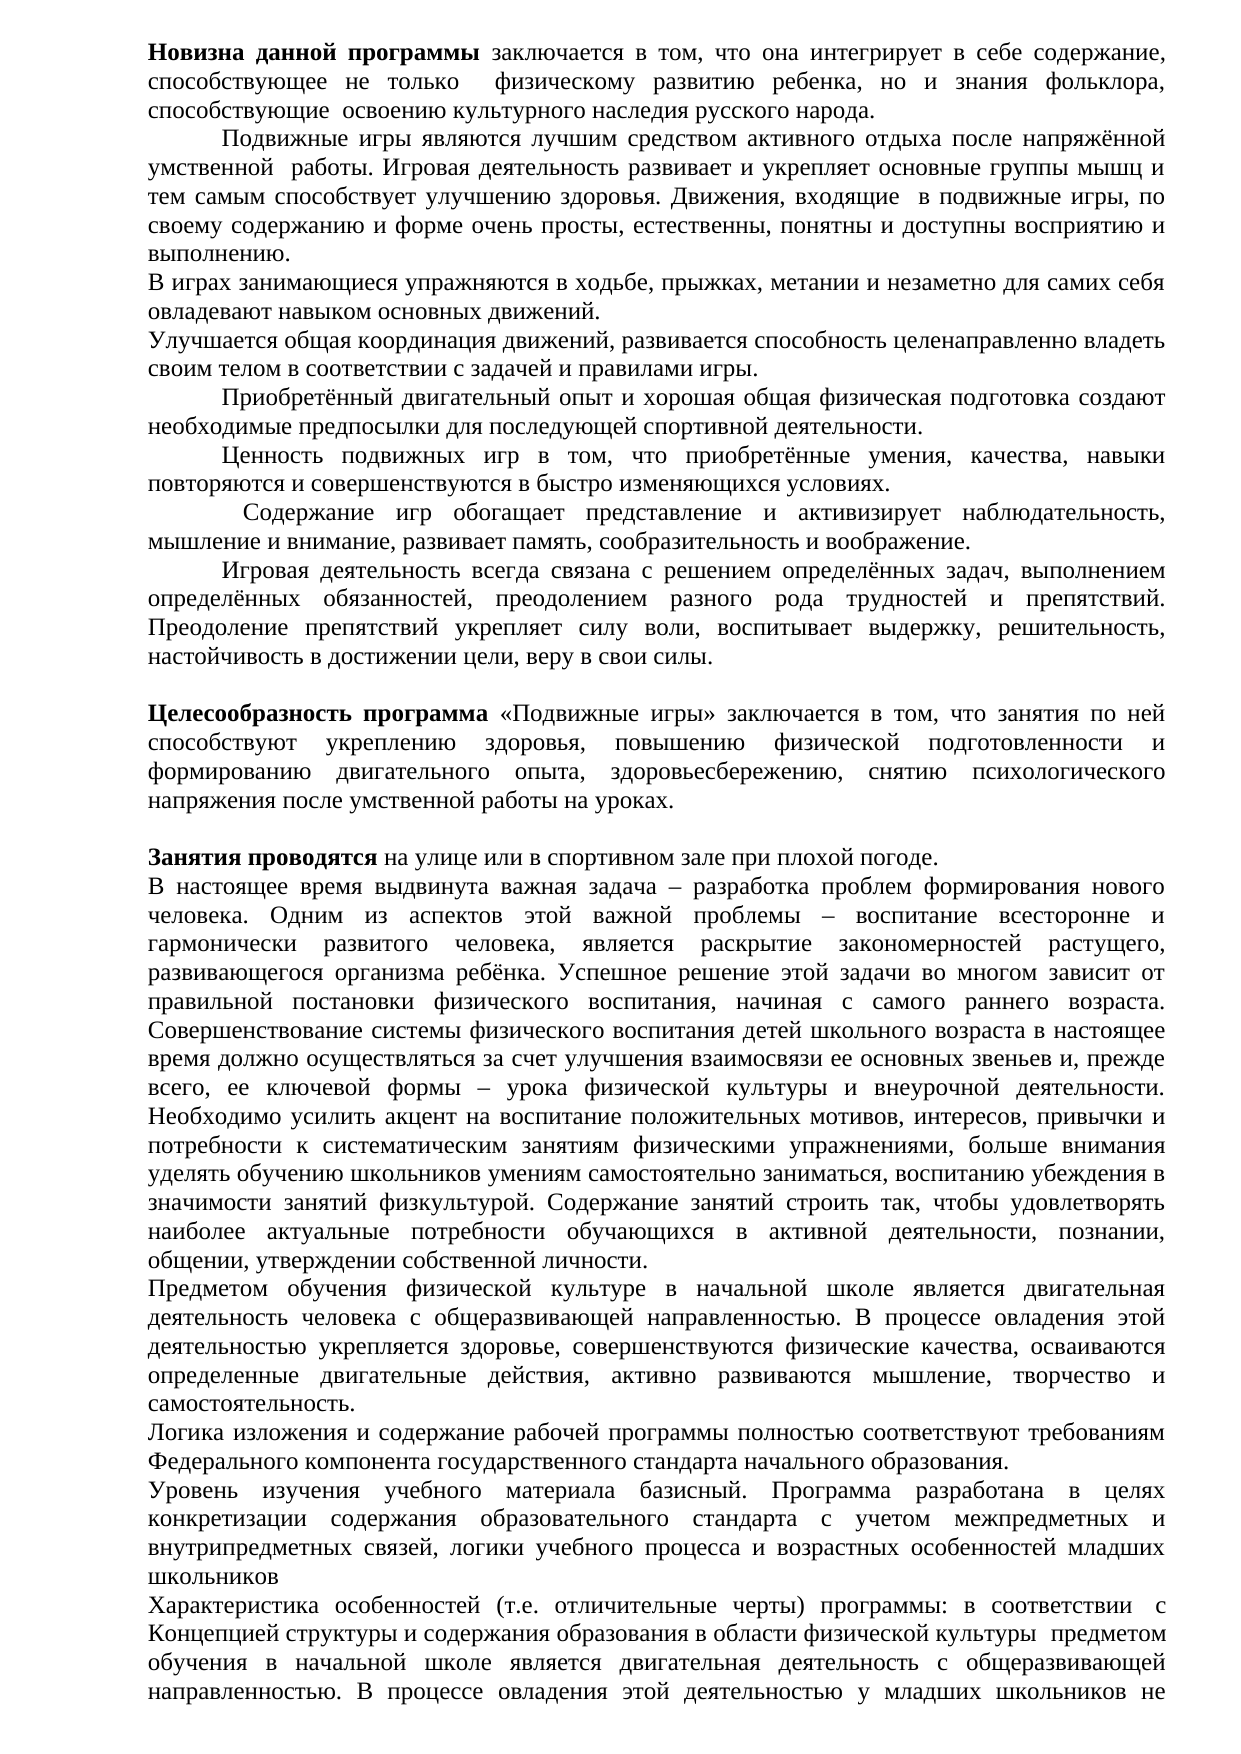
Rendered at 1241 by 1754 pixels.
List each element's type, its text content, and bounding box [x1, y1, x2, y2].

text Содержание игр обогащает представление и активизирует наблюдательность, мышление и внимание, развивает память, сообразительность и воображение. [148, 497, 1166, 555]
text В настоящее время выдвинута важная задача – разработка проблем формирования нового человека. Одним из аспектов этой важной проблемы – воспитание всесторонне и гармонически развитого человека, является раскрытие закономерностей растущего, развивающегося организма ребёнка. Успешное решение этой задачи во многом зависит от правильной постановки физического воспитания, начиная с самого раннего возраста. Совершенствование системы физического воспитания детей школьного возраста в настоящее время должно осуществляться за счет улучшения взаимосвязи ее основных звеньев и, прежде всего, ее ключевой формы – урока физической культуры и внеурочной деятельности. Необходимо усилить акцент на воспитание положительных мотивов, интересов, привычки и потребности к систематическим занятиям физическими упражнениями, больше внимания уделять обучению школьников умениям самостоятельно заниматься, воспитанию убеждения в значимости занятий физкультурой. Содержание занятий строить так, чтобы удовлетворять наиболее актуальные потребности обучающихся в активной деятельности, познании, общении, утверждении собственной личности. [148, 871, 1166, 1273]
text Игровая деятельность всегда связана с решением определённых задач, выполнением определённых обязанностей, преодолением разного рода трудностей и препятствий. Преодоление препятствий укрепляет силу воли, воспитывает выдержку, решительность, настойчивость в достижении цели, веру в свои силы. [148, 555, 1166, 670]
text Новизна данной программы заключается в том, что она интегрирует в себе содержание, способствующее не только физическому развитию ребенка, но и знания фольклора, способствующие освоению культурного наследия русского народа. [148, 37, 1166, 123]
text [148, 1590, 1166, 1705]
text Занятия проводятся на улице или в спортивном зале при плохой погоде. [148, 842, 1166, 871]
text Подвижные игры являются лучшим средством активного отдыха после напряжённой умственной работы. Игровая деятельность развивает и укрепляет основные группы мышц и тем самым способствует улучшению здоровья. Движения, входящие в подвижные игры, по своему содержанию и форме очень просты, естественны, понятны и доступны восприятию и выполнению. [148, 123, 1166, 267]
text Ценность подвижных игр в том, что приобретённые умения, качества, навыки повторяются и совершенствуются в быстро изменяющихся условиях. [148, 440, 1166, 497]
text Предметом обучения физической культуре в начальной школе является двигательная деятельность человека с общеразвивающей направленностью. В процессе овладения этой деятельностью укрепляется здоровье, совершенствуются физические качества, осваиваются определенные двигательные действия, активно развиваются мышление, творчество и самостоятельность. [148, 1273, 1166, 1417]
text Целесообразность программа «Подвижные игры» заключается в том, что занятия по ней способствуют укреплению здоровья, повышению физической подготовленности и формированию двигательного опыта, здоровьесбережению, снятию психологического напряжения после умственной работы на уроках. [148, 698, 1166, 813]
text В играх занимающиеся упражняются в ходьбе, прыжках, метании и незаметно для самих себя овладевают навыком основных движений. [148, 267, 1166, 325]
text Уровень изучения учебного материала базисный. Программа разработана в целях конкретизации содержания образовательного стандарта с учетом межпредметных и внутрипредметных связей, логики учебного процесса и возрастных особенностей младших школьников [148, 1475, 1166, 1590]
text Логика изложения и содержание рабочей программы полностью соответствуют требованиям Федерального компонента государственного стандарта начального образования. [148, 1417, 1166, 1475]
text Приобретённый двигательный опыт и хорошая общая физическая подготовка создают необходимые предпосылки для последующей спортивной деятельности. [148, 382, 1166, 440]
text Улучшается общая координация движений, развивается способность целенаправленно владеть своим телом в соответствии с задачей и правилами игры. [148, 325, 1166, 382]
